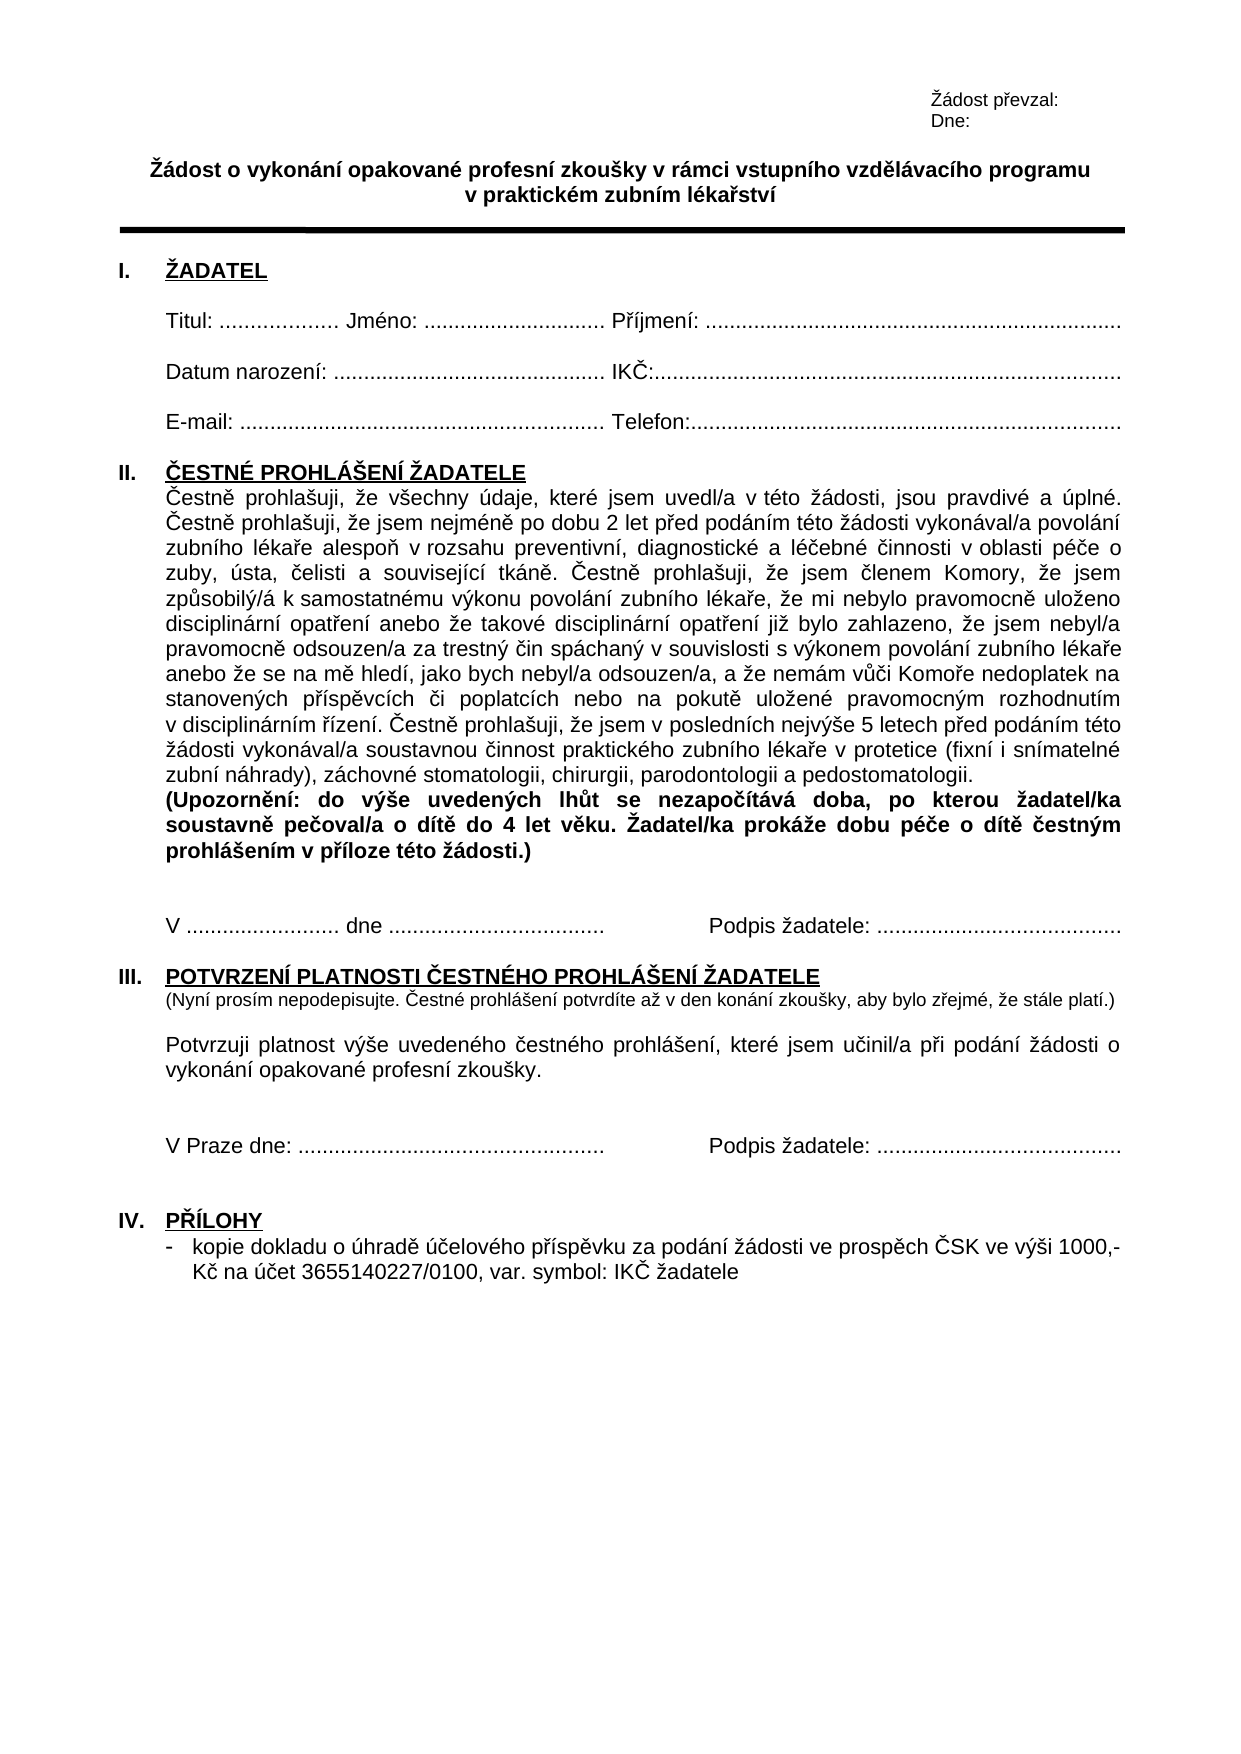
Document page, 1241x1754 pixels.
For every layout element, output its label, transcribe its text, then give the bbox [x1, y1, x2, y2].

list ČESTNÉ PROHLÁŠENÍ ŽADATELE [118, 459, 1122, 485]
text v praktickém zubním lékařství [118, 182, 1122, 207]
text Žádost převzal: [931, 89, 1122, 110]
text Potvrzuji platnost výše uvedeného čestného prohlášení, které jsem učinil/a při podání žádosti o vykonání opakované profesní zkoušky. [165, 1032, 1122, 1082]
list PŘÍLOHY [118, 1208, 1122, 1234]
text V dne Podpis žadatele: [165, 913, 1122, 938]
text Čestně prohlašuji, že všechny údaje, které jsem uvedl/a v této žádosti, jsou pravdivé a úplné. Čestně prohlašuji, že jsem nejméně po dobu 2 let před podáním této žádosti vykonával/a povolání zubního lékaře alespoň v rozsahu preventivní, diagnostické a léčebné činnosti v oblasti péče o zuby, ústa, čelisti a související tkáně. Čestně prohlašuji, že jsem členem Komory, že jsem způsobilý/á k samostatnému výkonu povolání zubního lékaře, že mi nebylo pravomocně uloženo disciplinární opatření anebo že takové disciplinární opatření již bylo zahlazeno, že jsem nebyl/a pravomocně odsouzen/a za trestný čin spáchaný v souvislosti s výkonem povolání zubního lékaře anebo že se na mě hledí, jako bych nebyl/a odsouzen/a, a že nemám vůči Komoře nedoplatek na stanovených příspěvcích či poplatcích nebo na pokutě uložené pravomocným rozhodnutím v disciplinárním řízení. Čestně prohlašuji, že jsem v posledních nejvýše 5 letech před podáním této žádosti vykonával/a soustavnou činnost praktického zubního lékaře v protetice (fixní i snímatelné zubní náhrady), záchovné stomatologii, chirurgii, parodontologii a pedostomatologii. [165, 485, 1122, 787]
text E-mail: Telefon: [165, 409, 1122, 434]
text Žádost o vykonání opakované profesní zkoušky v rámci vstupního vzdělávacího programu [118, 157, 1122, 182]
text Titul: Jméno: Příjmení: [165, 308, 1122, 333]
list kopie dokladu o úhradě účelového příspěvku za podání žádosti ve prospěch ČSK ve výši 1000,- Kč na účet 3655140227/0100, var. symbol: IKČ žadatele [165, 1234, 1122, 1284]
text Dne: [931, 110, 1122, 132]
text (Upozornění: do výše uvedených lhůt se nezapočítává doba, po kterou žadatel/ka soustavně pečoval/a o dítě do 4 let věku. Žadatel/ka prokáže dobu péče o dítě čestným prohlášením v příloze této žádosti.) [165, 787, 1122, 863]
list POTVRZENÍ PLATNOSTI ČESTNÉHO PROHLÁŠENÍ ŽADATELE [118, 964, 1122, 989]
text V Praze dne: Podpis žadatele: [165, 1133, 1122, 1158]
text (Nyní prosím nepodepisujte. Čestné prohlášení potvrdíte až v den konání zkoušky, aby bylo zřejmé, že stále platí.) [165, 989, 1122, 1010]
text Datum narození: IKČ: [165, 359, 1122, 384]
list ŽADATEL [118, 258, 1122, 283]
